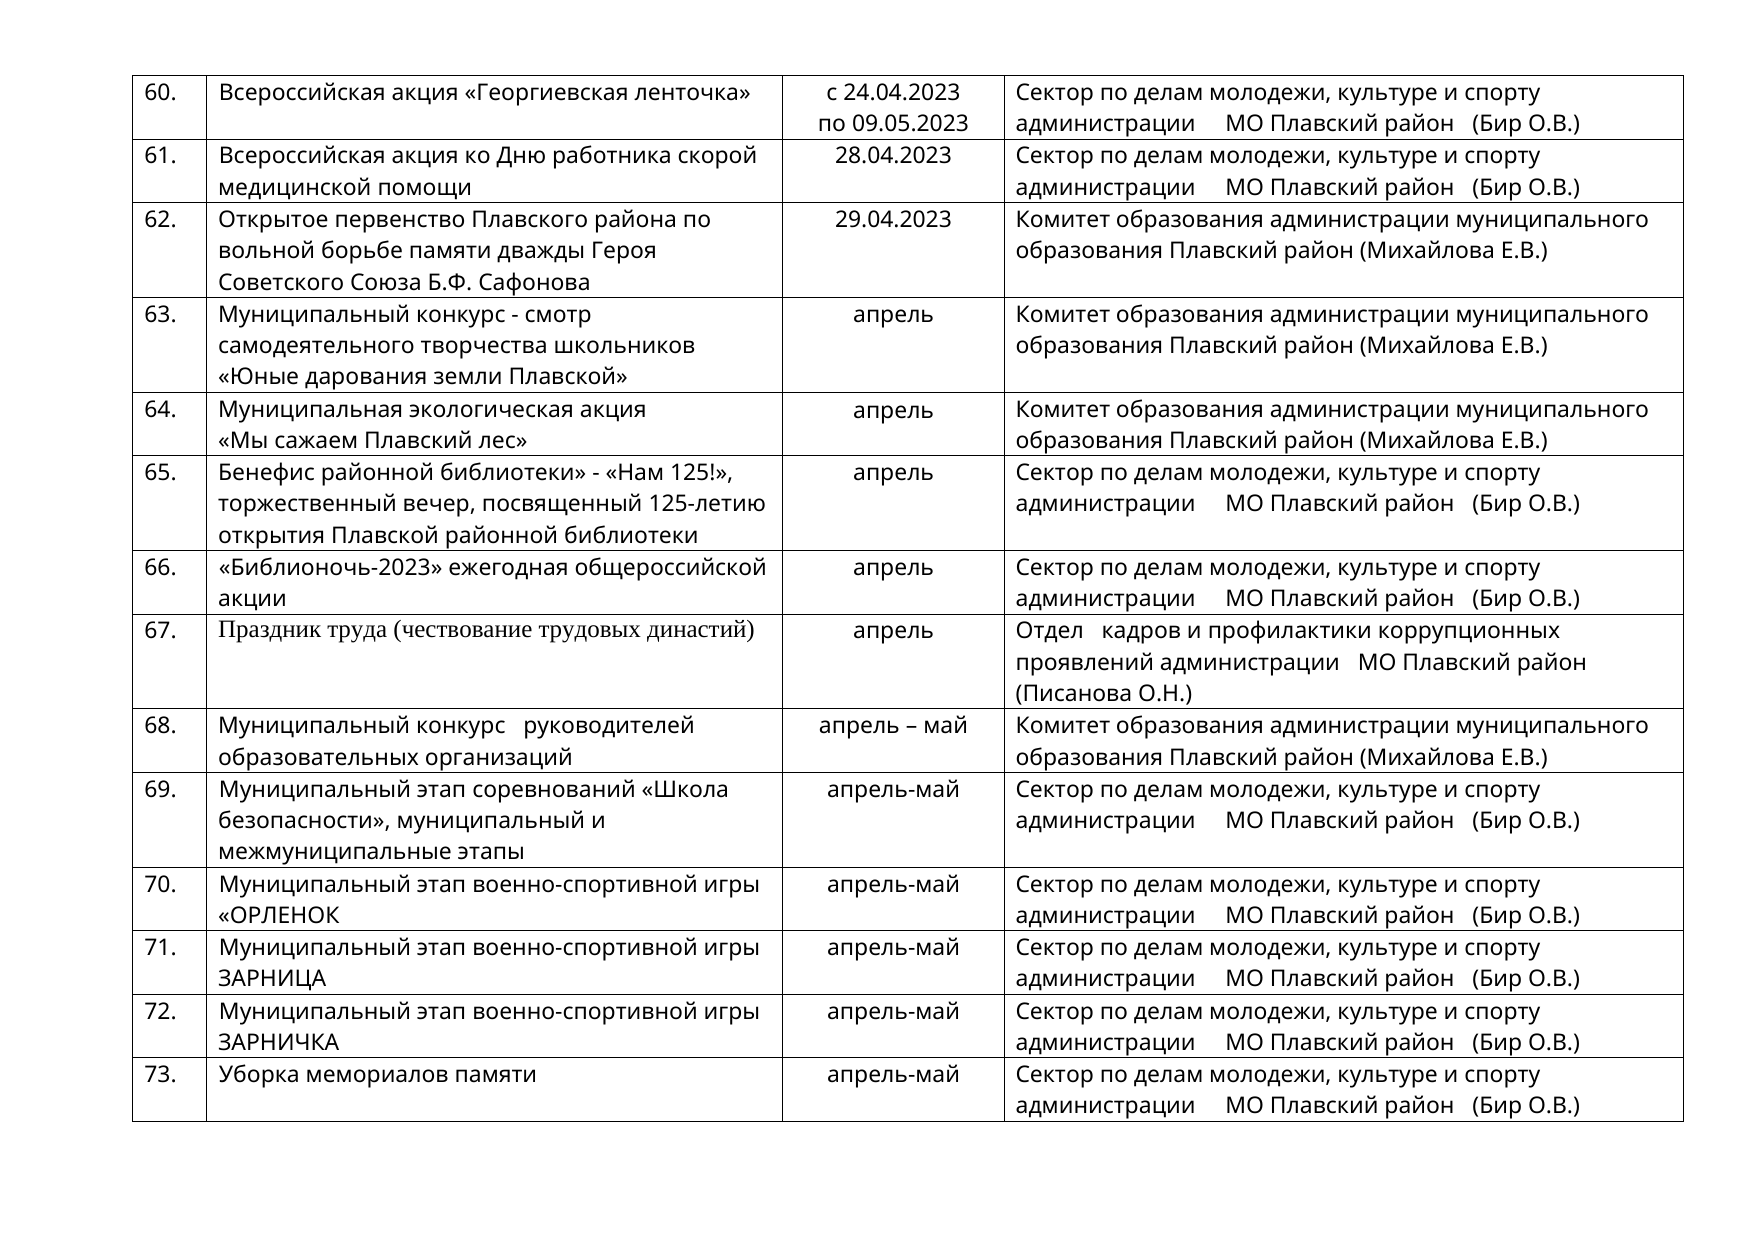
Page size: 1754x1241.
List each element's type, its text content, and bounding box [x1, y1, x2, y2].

table_cell [133, 456, 206, 550]
table_cell апрель-май [783, 1058, 1004, 1121]
table_cell Муниципальный этап военно-спортивной игры ЗАРНИЧКА [207, 995, 782, 1057]
table_cell Комитет образования администрации муниципального образования Плавский район (Михайлова Е.В.) [1005, 298, 1683, 392]
table_cell Муниципальный этап военно-спортивной игры «ОРЛЕНОК [207, 868, 782, 930]
table_cell [133, 931, 206, 994]
table_cell Отдел кадров и профилактики коррупционных проявлений администрации МО Плавский район (Писанова О.Н.) [1005, 615, 1683, 708]
table_cell 29.04.2023 [783, 203, 1004, 297]
table_cell Уборка мемориалов памяти [207, 1058, 782, 1121]
table_cell [133, 995, 206, 1057]
table_cell Комитет образования администрации муниципального образования Плавский район (Михайлова Е.В.) [1005, 393, 1683, 455]
table_cell Комитет образования администрации муниципального образования Плавский район (Михайлова Е.В.) [1005, 709, 1683, 772]
table_cell Сектор по делам молодежи, культуре и спорту администрации МО Плавский район (Бир О.В.) [1005, 76, 1683, 138]
table_cell апрель-май [783, 868, 1004, 930]
table_cell 28.04.2023 [783, 140, 1004, 202]
table_cell «Библионочь-2023» ежегодная общероссийской акции [207, 551, 782, 613]
table_cell Сектор по делам молодежи, культуре и спорту администрации МО Плавский район (Бир О.В.) [1005, 456, 1683, 550]
table_cell [133, 551, 206, 613]
table_cell Муниципальный конкурс - смотр самодеятельного творчества школьников «Юные дарования земли Плавской» [207, 298, 782, 392]
table_cell [133, 203, 206, 297]
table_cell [1005, 1058, 1683, 1121]
table_cell Муниципальный конкурс руководителей образовательных организаций [207, 709, 782, 772]
table_cell апрель-май [783, 995, 1004, 1057]
table_cell [133, 709, 206, 772]
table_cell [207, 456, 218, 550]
table_cell Открытое первенство Плавского района по вольной борьбе памяти дважды Героя Советского Союза Б.Ф. Сафонова [207, 203, 782, 297]
table_cell Сектор по делам молодежи, культуре и спорту администрации МО Плавский район (Бир О.В.) [1005, 140, 1683, 202]
table_cell Сектор по делам молодежи, культуре и спорту администрации МО Плавский район (Бир О.В.) [1005, 868, 1683, 930]
table_cell Сектор по делам молодежи, культуре и спорту администрации МО Плавский район (Бир О.В.) [1005, 551, 1683, 613]
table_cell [1005, 995, 1683, 1057]
table_cell [133, 615, 206, 708]
table_cell с 24.04.2023 по 09.05.2023 [783, 76, 1004, 138]
table_cell апрель [783, 298, 1004, 392]
table_cell Муниципальный этап соревнований «Школа безопасности», муниципальный и межмуниципальные этапы [207, 773, 782, 867]
table_cell [133, 76, 206, 138]
table_cell Муниципальная экологическая акция «Мы сажаем Плавский лес» [207, 393, 782, 455]
table_cell Всероссийская акция «Георгиевская ленточка» [207, 76, 782, 138]
table_cell Комитет образования администрации муниципального образования Плавский район (Михайлова Е.В.) [1005, 203, 1683, 297]
table_cell апрель – май [783, 709, 1004, 772]
table_cell апрель-май [783, 931, 1004, 994]
table_cell Сектор по делам молодежи, культуре и спорту администрации МО Плавский район (Бир О.В.) [1005, 931, 1683, 994]
table_cell Сектор по делам молодежи, культуре и спорту администрации МО Плавский район (Бир О.В.) [1005, 773, 1683, 867]
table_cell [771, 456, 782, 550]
table_cell [133, 140, 206, 202]
table_cell апрель [783, 456, 1004, 550]
table_cell апрель [783, 615, 1004, 708]
table_cell апрель [783, 551, 1004, 613]
table_cell [133, 393, 206, 455]
table_cell [133, 868, 206, 930]
table_cell [133, 773, 206, 867]
table_cell [133, 298, 206, 392]
table_cell Праздник труда (чествование трудовых династий) [207, 615, 782, 708]
table_cell Муниципальный этап военно-спортивной игры ЗАРНИЦА [207, 931, 782, 994]
table_cell апрель-май [783, 773, 1004, 867]
table_cell [133, 1058, 206, 1121]
table_cell апрель [783, 393, 1004, 455]
table_cell Всероссийская акция ко Дню работника скорой медицинской помощи [207, 140, 782, 202]
